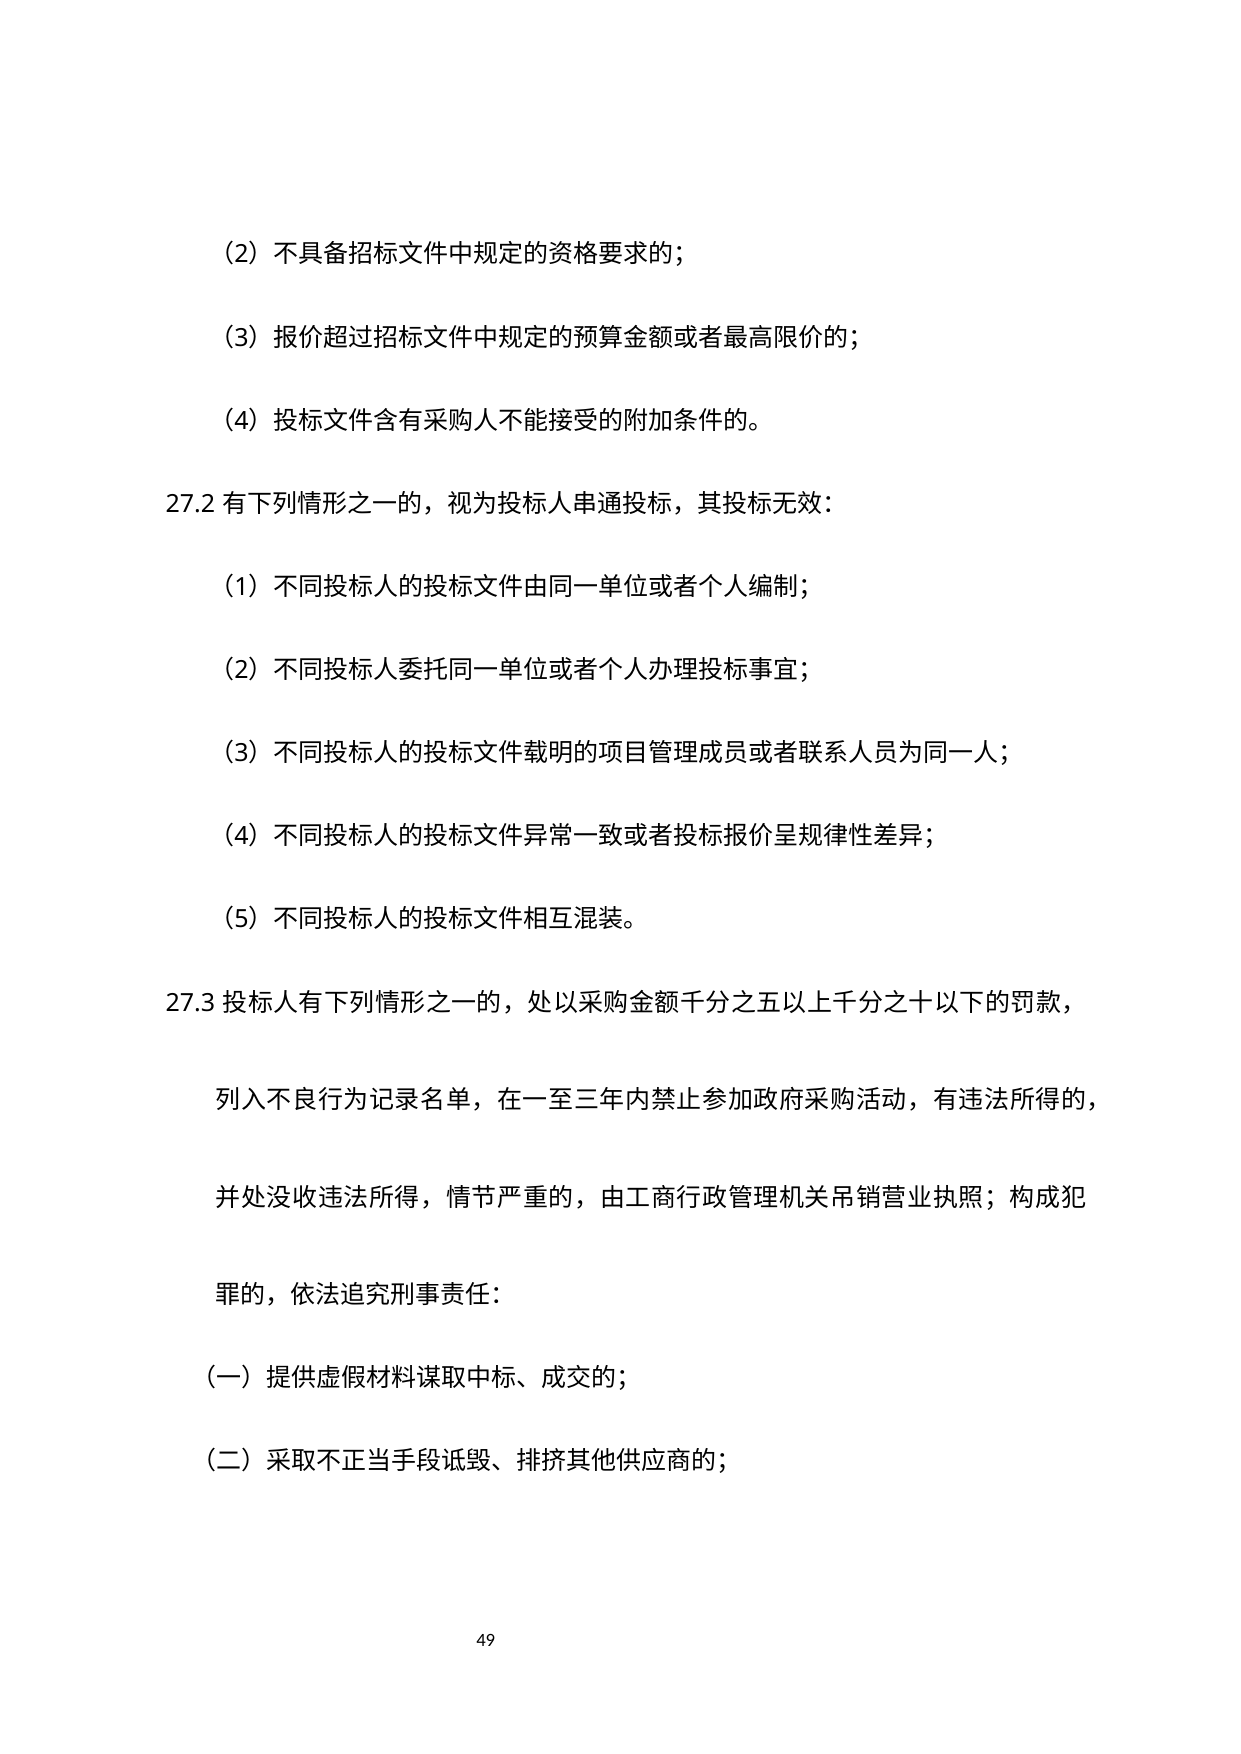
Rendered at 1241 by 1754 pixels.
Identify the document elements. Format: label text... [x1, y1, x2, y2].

list 有下列情形之一的，视为投标人串通投标，其投标无效： [165, 469, 1087, 534]
text （5）不同投标人的投标文件相互混装。 [209, 884, 1087, 949]
text （一）提供虚假材料谋取中标、成交的； [165, 1343, 1087, 1408]
text （2）不具备招标文件中规定的资格要求的； [209, 219, 1087, 284]
text （3）不同投标人的投标文件载明的项目管理成员或者联系人员为同一人； [209, 718, 1087, 783]
text （1）不同投标人的投标文件由同一单位或者个人编制； [209, 552, 1087, 617]
text （4）不同投标人的投标文件异常一致或者投标报价呈规律性差异； [209, 801, 1087, 866]
text （2）不同投标人委托同一单位或者个人办理投标事宜； [209, 635, 1087, 700]
text （二）采取不正当手段诋毁、排挤其他供应商的； [165, 1426, 1087, 1491]
text （4）投标文件含有采购人不能接受的附加条件的。 [209, 386, 1087, 451]
text 27.3 投标人有下列情形之一的，处以采购金额千分之五以上千分之十以下的罚款，列入不良行为记录名单，在一至三年内禁止参加政府采购活动，有违法所得的，并处没收违法所得，情节严重的，由工商行政管理机关吊销营业执照；构成犯罪的，依法追究刑事责任： [165, 968, 1087, 1325]
text （3）报价超过招标文件中规定的预算金额或者最高限价的； [209, 303, 1087, 368]
